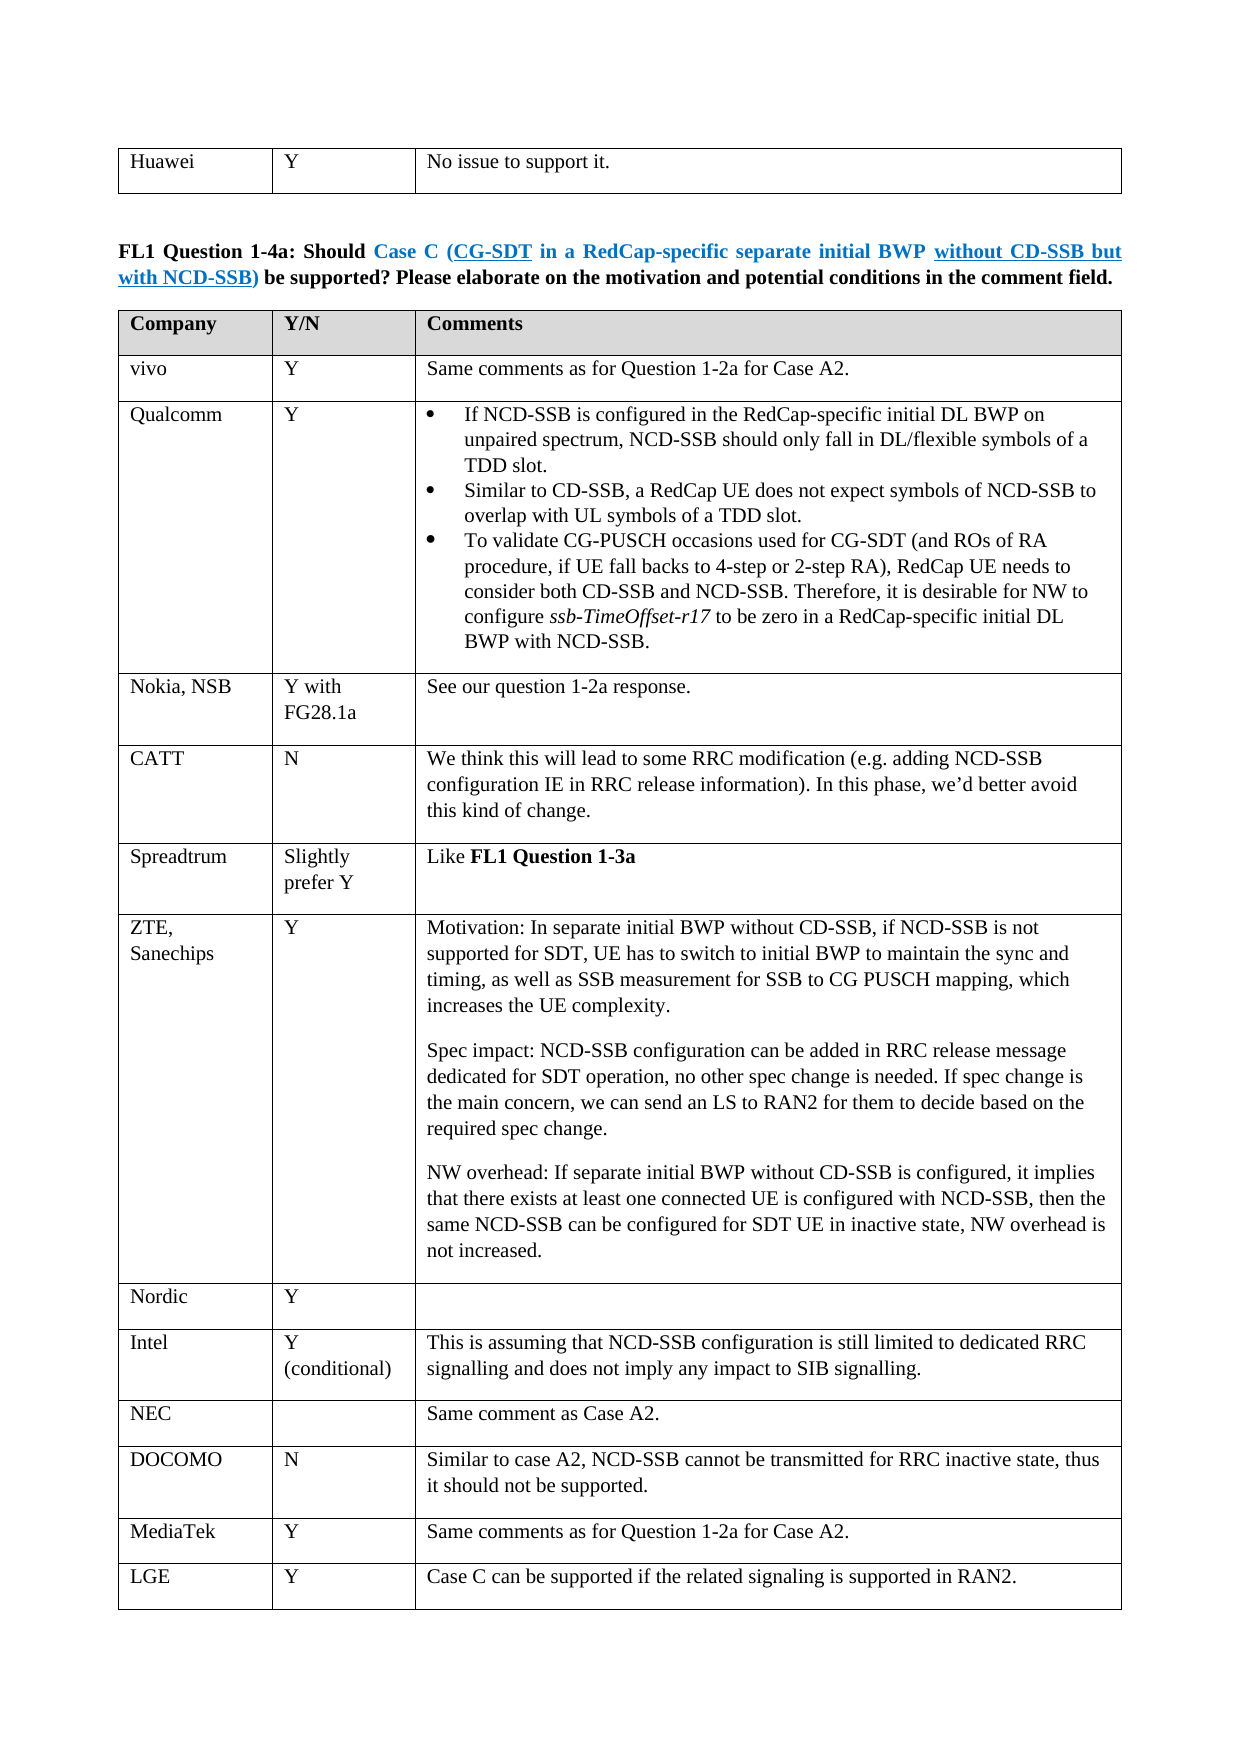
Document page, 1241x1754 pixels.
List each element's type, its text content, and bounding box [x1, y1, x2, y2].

table_cell Nokia, NSB [119, 674, 272, 745]
table_cell Huawei [119, 149, 272, 193]
table_cell vivo [119, 356, 272, 401]
table_cell LGE [119, 1564, 272, 1609]
table_cell See our question 1-2a response. [416, 674, 1121, 745]
table_cell ZTE, Sanechips [119, 915, 272, 1283]
table_cell Same comment as Case A2. [416, 1401, 1121, 1446]
table_cell We think this will lead to some RRC modification (e.g. adding NCD-SSB configuration IE in RRC release information). In this phase, we’d better avoid this kind of change. [416, 746, 1121, 843]
table_cell No issue to support it. [416, 149, 1121, 193]
table_cell Same comments as for Question 1-2a for Case A2. [416, 1519, 1121, 1563]
table_cell Y [273, 1519, 415, 1563]
table_cell Y [273, 915, 415, 1283]
table_cell N [273, 746, 415, 843]
table_cell If NCD-SSB is configured in the RedCap-specific initial DL BWP on unpaired spectrum, NCD-SSB should only fall in DL/flexible symbols of a TDD slot. Similar to CD-SSB, a RedCap UE does not expect symbols of NCD-SSB to overlap with UL symbols of a TDD slot. To validate CG-PUSCH occasions used for CG-SDT (and ROs of RA procedure, if UE fall backs to 4-step or 2-step RA), RedCap UE needs to consider both CD-SSB and NCD-SSB. Therefore, it is desirable for NW to configure ssb-TimeOffset-r17 to be zero in a RedCap-specific initial DL BWP with NCD-SSB. [416, 402, 1121, 673]
table_cell NEC [119, 1401, 272, 1446]
table_cell N [273, 1447, 415, 1518]
table_cell Like FL1 Question 1-3a [416, 844, 1121, 914]
text FL1 Question 1-4a: Should Case C (CG-SDT in a RedCap-specific separate initial BWP without CD-SSB but with NCD-SSB) be supported? Please elaborate on the motivation and potential conditions in the comment field. [118, 239, 1122, 289]
table_cell Y [273, 1284, 415, 1328]
table_header Comments [416, 311, 1121, 355]
table_cell Y with FG28.1a [273, 674, 415, 745]
table_cell Nordic [119, 1284, 272, 1328]
table_cell Spreadtrum [119, 844, 272, 914]
table_cell Similar to case A2, NCD-SSB cannot be transmitted for RRC inactive state, thus it should not be supported. [416, 1447, 1121, 1518]
table_cell Slightly prefer Y [273, 844, 415, 914]
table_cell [416, 1564, 1121, 1609]
table_cell [273, 1401, 415, 1446]
table_cell This is assuming that NCD-SSB configuration is still limited to dedicated RRC signalling and does not imply any impact to SIB signalling. [416, 1330, 1121, 1400]
table_cell Y [273, 402, 415, 673]
table_cell DOCOMO [119, 1447, 272, 1518]
table_header Y/N [273, 311, 415, 355]
table_cell MediaTek [119, 1519, 272, 1563]
table_header Company [119, 311, 272, 355]
table_cell CATT [119, 746, 272, 843]
table_cell Motivation: In separate initial BWP without CD-SSB, if NCD-SSB is not supported for SDT, UE has to switch to initial BWP to maintain the sync and timing, as well as SSB measurement for SSB to CG PUSCH mapping, which increases the UE complexity. Spec impact: NCD-SSB configuration can be added in RRC release message dedicated for SDT operation, no other spec change is needed. If spec change is the main concern, we can send an LS to RAN2 for them to decide based on the required spec change. NW overhead: If separate initial BWP without CD-SSB is configured, it implies that there exists at least one connected UE is configured with NCD-SSB, then the same NCD-SSB can be configured for SDT UE in inactive state, NW overhead is not increased. [416, 915, 1121, 1283]
table_cell [416, 1284, 1121, 1328]
table_cell Y (conditional) [273, 1330, 415, 1400]
table_cell Qualcomm [119, 402, 272, 673]
table_cell Y [273, 149, 415, 193]
table_cell Y (conditional) [273, 1564, 415, 1609]
table_cell Same comments as for Question 1-2a for Case A2. [416, 356, 1121, 401]
table_cell Intel [119, 1330, 272, 1400]
table_cell Y [273, 356, 415, 401]
